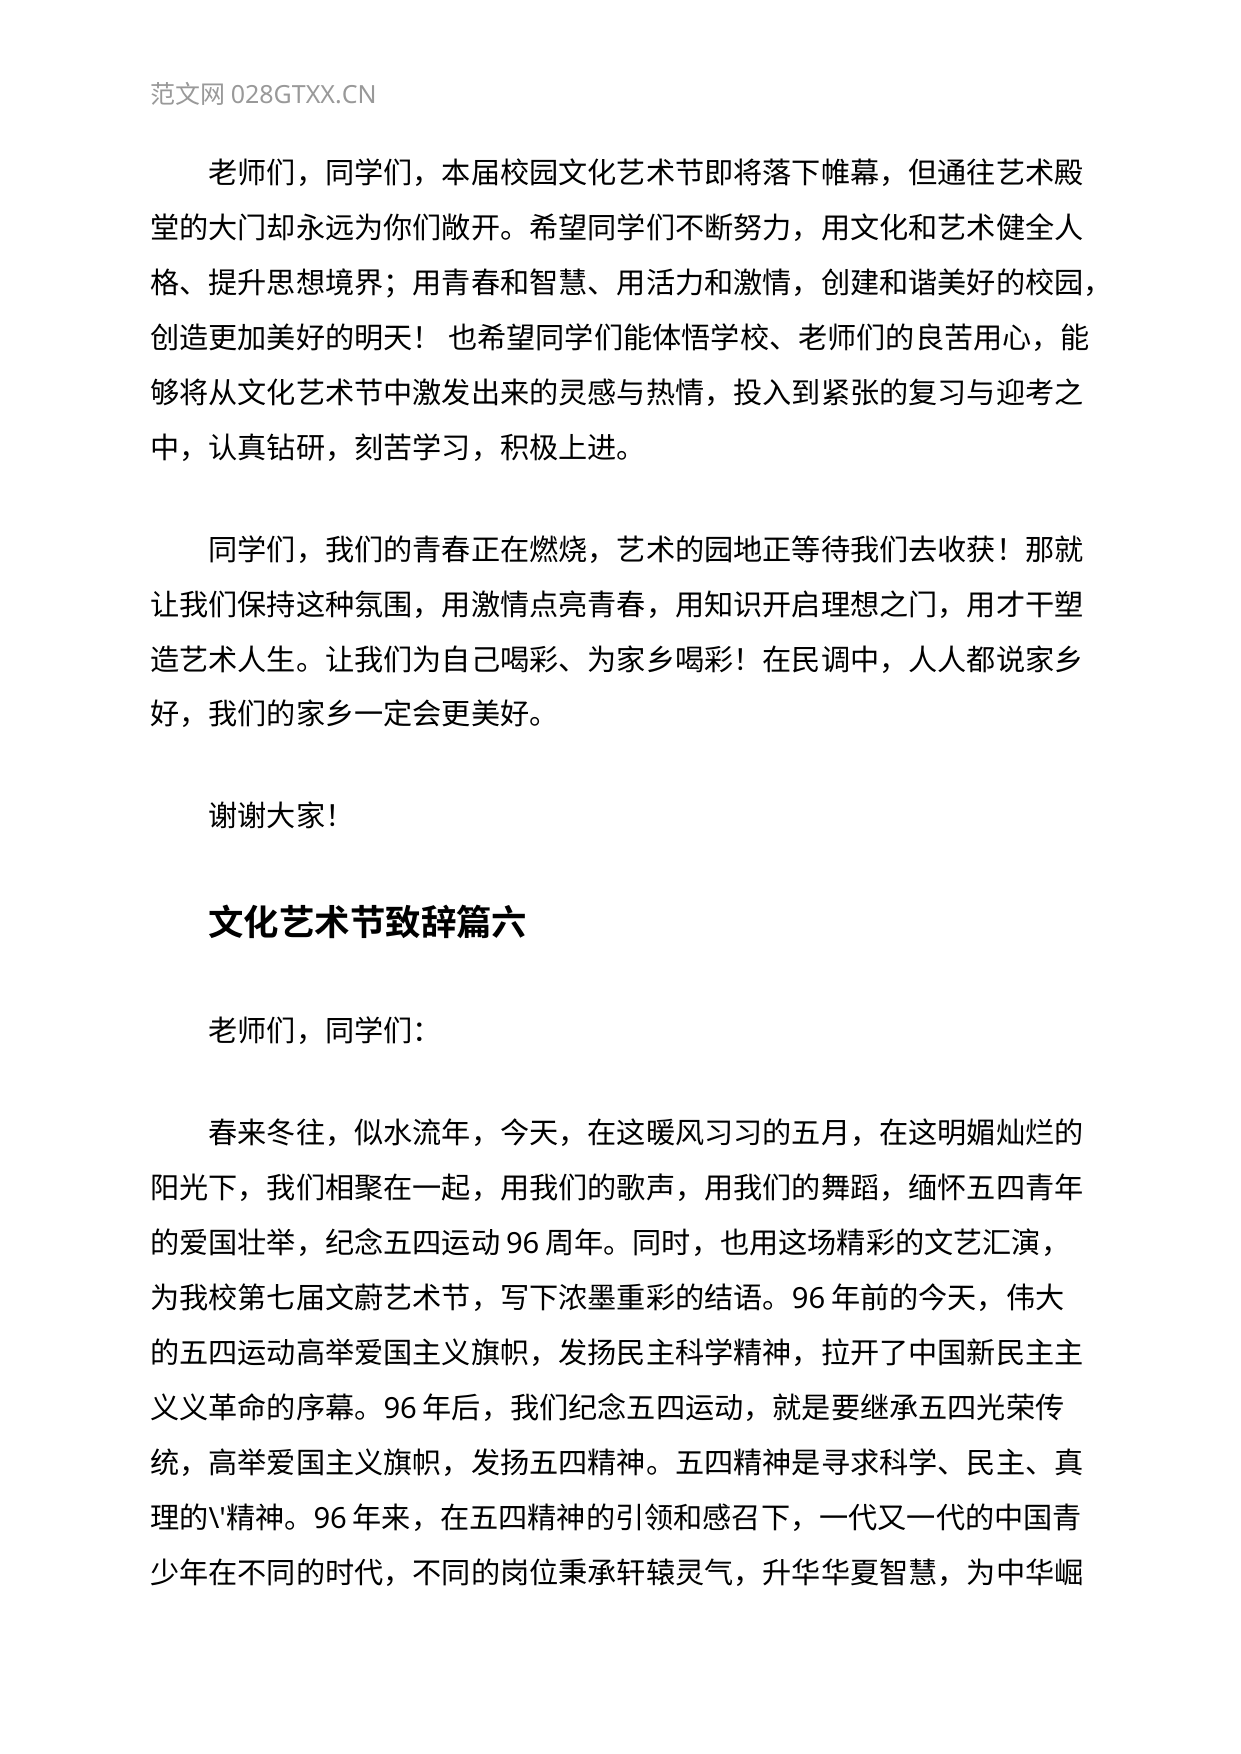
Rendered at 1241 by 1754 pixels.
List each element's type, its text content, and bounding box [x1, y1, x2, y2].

text 同学们，我们的青春正在燃烧，艺术的园地正等待我们去收获！那就让我们保持这种氛围，用激情点亮青春，用知识开启理想之门，用才干塑造艺术人生。让我们为自己喝彩、为家乡喝彩！在民调中，人人都说家乡好，我们的家乡一定会更美好。 [150, 526, 1090, 733]
text 文化艺术节致辞篇六 [150, 894, 1090, 946]
text 老师们，同学们，本届校园文化艺术节即将落下帷幕，但通往艺术殿堂的大门却永远为你们敞开。希望同学们不断努力，用文化和艺术健全人格、提升思想境界；用青春和智慧、用活力和激情，创建和谐美好的校园，创造更加美好的明天！ 也希望同学们能体悟学校、老师们的良苦用心，能够将从文化艺术节中激发出来的灵感与热情，投入到紧张的复习与迎考之中，认真钻研，刻苦学习，积极上进。 [150, 150, 1090, 467]
text 谢谢大家！ [150, 793, 1090, 835]
text 老师们，同学们： [150, 1008, 1090, 1050]
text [150, 1110, 1090, 1592]
